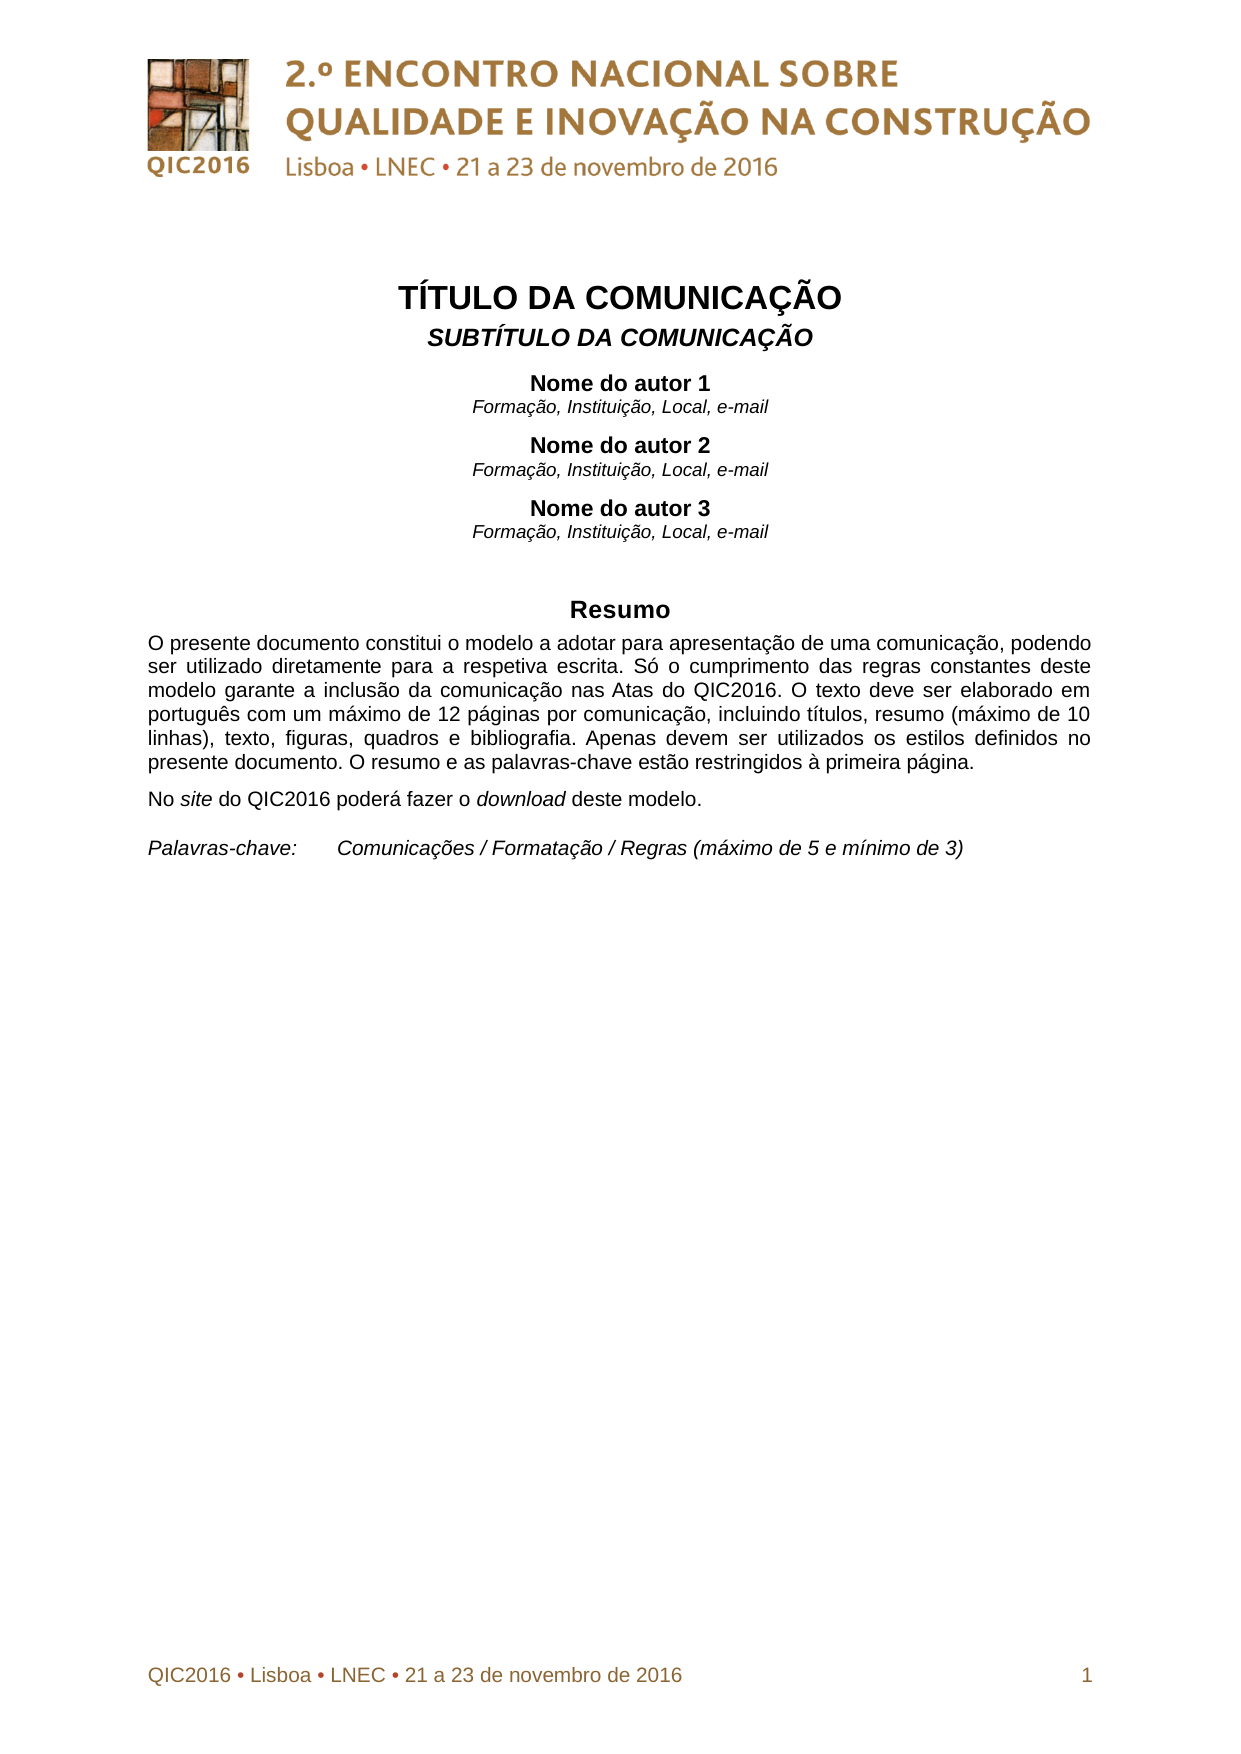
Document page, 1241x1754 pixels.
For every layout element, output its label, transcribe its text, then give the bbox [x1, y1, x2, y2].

text Formação, Instituição, Local, e-mail [148, 521, 1092, 542]
text Palavras-chave: Comunicações / Formatação / Regras (máximo de 5 e mínimo de 3) [148, 836, 1092, 859]
text Nome do autor 3 [148, 494, 1092, 521]
picture [147, 59, 1092, 177]
text Nome do autor 1 [148, 369, 1092, 396]
text Subtítulo da comunicação [148, 323, 1092, 351]
text Formação, Instituição, Local, e-mail [148, 396, 1092, 417]
text Título da comunicação [148, 278, 1092, 316]
text No site do QIC2016 poderá fazer o download deste modelo. [148, 787, 1092, 811]
text Formação, Instituição, Local, e-mail [148, 458, 1092, 480]
text Nome do autor 2 [148, 432, 1092, 458]
text O presente documento constitui o modelo a adotar para apresentação de uma comunicação, podendo ser utilizado diretamente para a respetiva escrita. Só o cumprimento das regras constantes deste modelo garante a inclusão da comunicação nas Atas do QIC2016. O texto deve ser elaborado em português com um máximo de 12 páginas por comunicação, incluindo títulos, resumo (máximo de 10 linhas), texto, figuras, quadros e bibliografia. Apenas devem ser utilizados os estilos definidos no presente documento. O resumo e as palavras-chave estão restringidos à primeira página. [148, 630, 1092, 774]
text Resumo [148, 594, 1092, 623]
